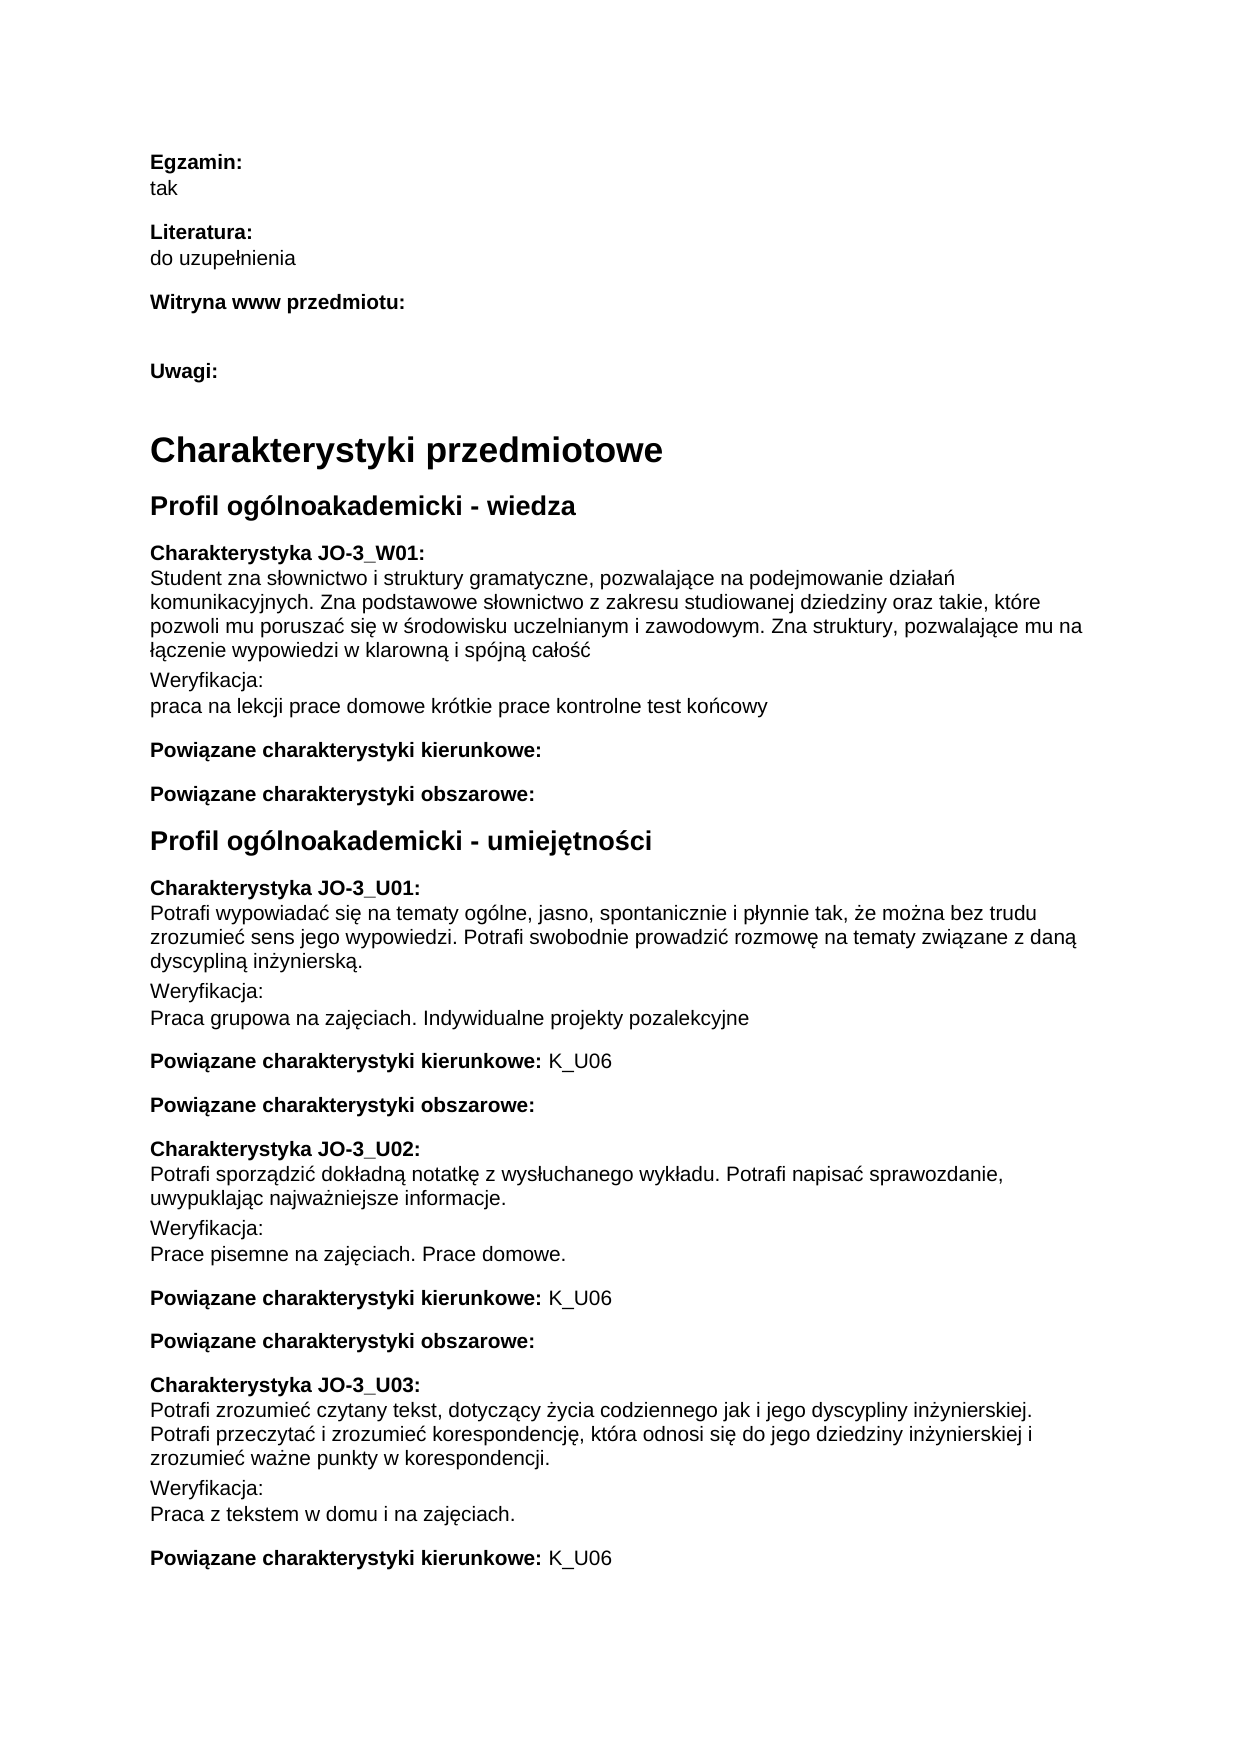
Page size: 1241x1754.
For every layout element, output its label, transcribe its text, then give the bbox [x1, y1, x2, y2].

text Powiązane charakterystyki kierunkowe: K_U06 [150, 1049, 1090, 1073]
text do uzupełnienia [150, 246, 1090, 270]
text Weryfikacja: [150, 1476, 1090, 1500]
text praca na lekcji prace domowe krótkie prace kontrolne test końcowy [150, 694, 1090, 718]
text Powiązane charakterystyki obszarowe: [150, 781, 1090, 805]
text Charakterystyka JO-3_W01: [150, 541, 1090, 565]
subtitle Profil ogólnoakademicki - wiedza [150, 490, 1090, 521]
text Powiązane charakterystyki kierunkowe: [150, 738, 1090, 762]
text Uwagi: [150, 359, 1090, 383]
text Powiązane charakterystyki obszarowe: [150, 1093, 1090, 1117]
text Charakterystyka JO-3_U02: [150, 1137, 1090, 1161]
text Powiązane charakterystyki obszarowe: [150, 1329, 1090, 1353]
text Potrafi zrozumieć czytany tekst, dotyczący życia codziennego jak i jego dyscypliny inżynierskiej. Potrafi przeczytać i zrozumieć korespondencję, która odnosi się do jego dziedziny inżynierskiej i zrozumieć ważne punkty w korespondencji. [150, 1398, 1090, 1470]
text Powiązane charakterystyki kierunkowe: K_U06 [150, 1286, 1090, 1309]
text Potrafi sporządzić dokładną notatkę z wysłuchanego wykładu. Potrafi napisać sprawozdanie, uwypuklając najważniejsze informacje. [150, 1162, 1090, 1209]
text Weryfikacja: [150, 1216, 1090, 1240]
text Weryfikacja: [150, 668, 1090, 692]
text Praca grupowa na zajęciach. Indywidualne projekty pozalekcyjne [150, 1005, 1090, 1029]
text Powiązane charakterystyki kierunkowe: K_U06 [150, 1546, 1090, 1570]
subtitle Charakterystyki przedmiotowe [150, 429, 1090, 470]
text Weryfikacja: [150, 979, 1090, 1003]
text tak [150, 176, 1090, 200]
subtitle Profil ogólnoakademicki - umiejętności [150, 825, 1090, 856]
text Charakterystyka JO-3_U03: [150, 1373, 1090, 1397]
text Egzamin: [150, 150, 1090, 174]
text Literatura: [150, 220, 1090, 244]
text Praca z tekstem w domu i na zajęciach. [150, 1502, 1090, 1526]
text Potrafi wypowiadać się na tematy ogólne, jasno, spontanicznie i płynnie tak, że można bez trudu zrozumieć sens jego wypowiedzi. Potrafi swobodnie prowadzić rozmowę na tematy związane z daną dyscypliną inżynierską. [150, 901, 1090, 973]
text Prace pisemne na zajęciach. Prace domowe. [150, 1242, 1090, 1266]
text Witryna www przedmiotu: [150, 289, 1090, 313]
text Student zna słownictwo i struktury gramatyczne, pozwalające na podejmowanie działań komunikacyjnych. Zna podstawowe słownictwo z zakresu studiowanej dziedziny oraz takie, które pozwoli mu poruszać się w środowisku uczelnianym i zawodowym. Zna struktury, pozwalające mu na łączenie wypowiedzi w klarowną i spójną całość [150, 566, 1090, 662]
text Charakterystyka JO-3_U01: [150, 876, 1090, 900]
